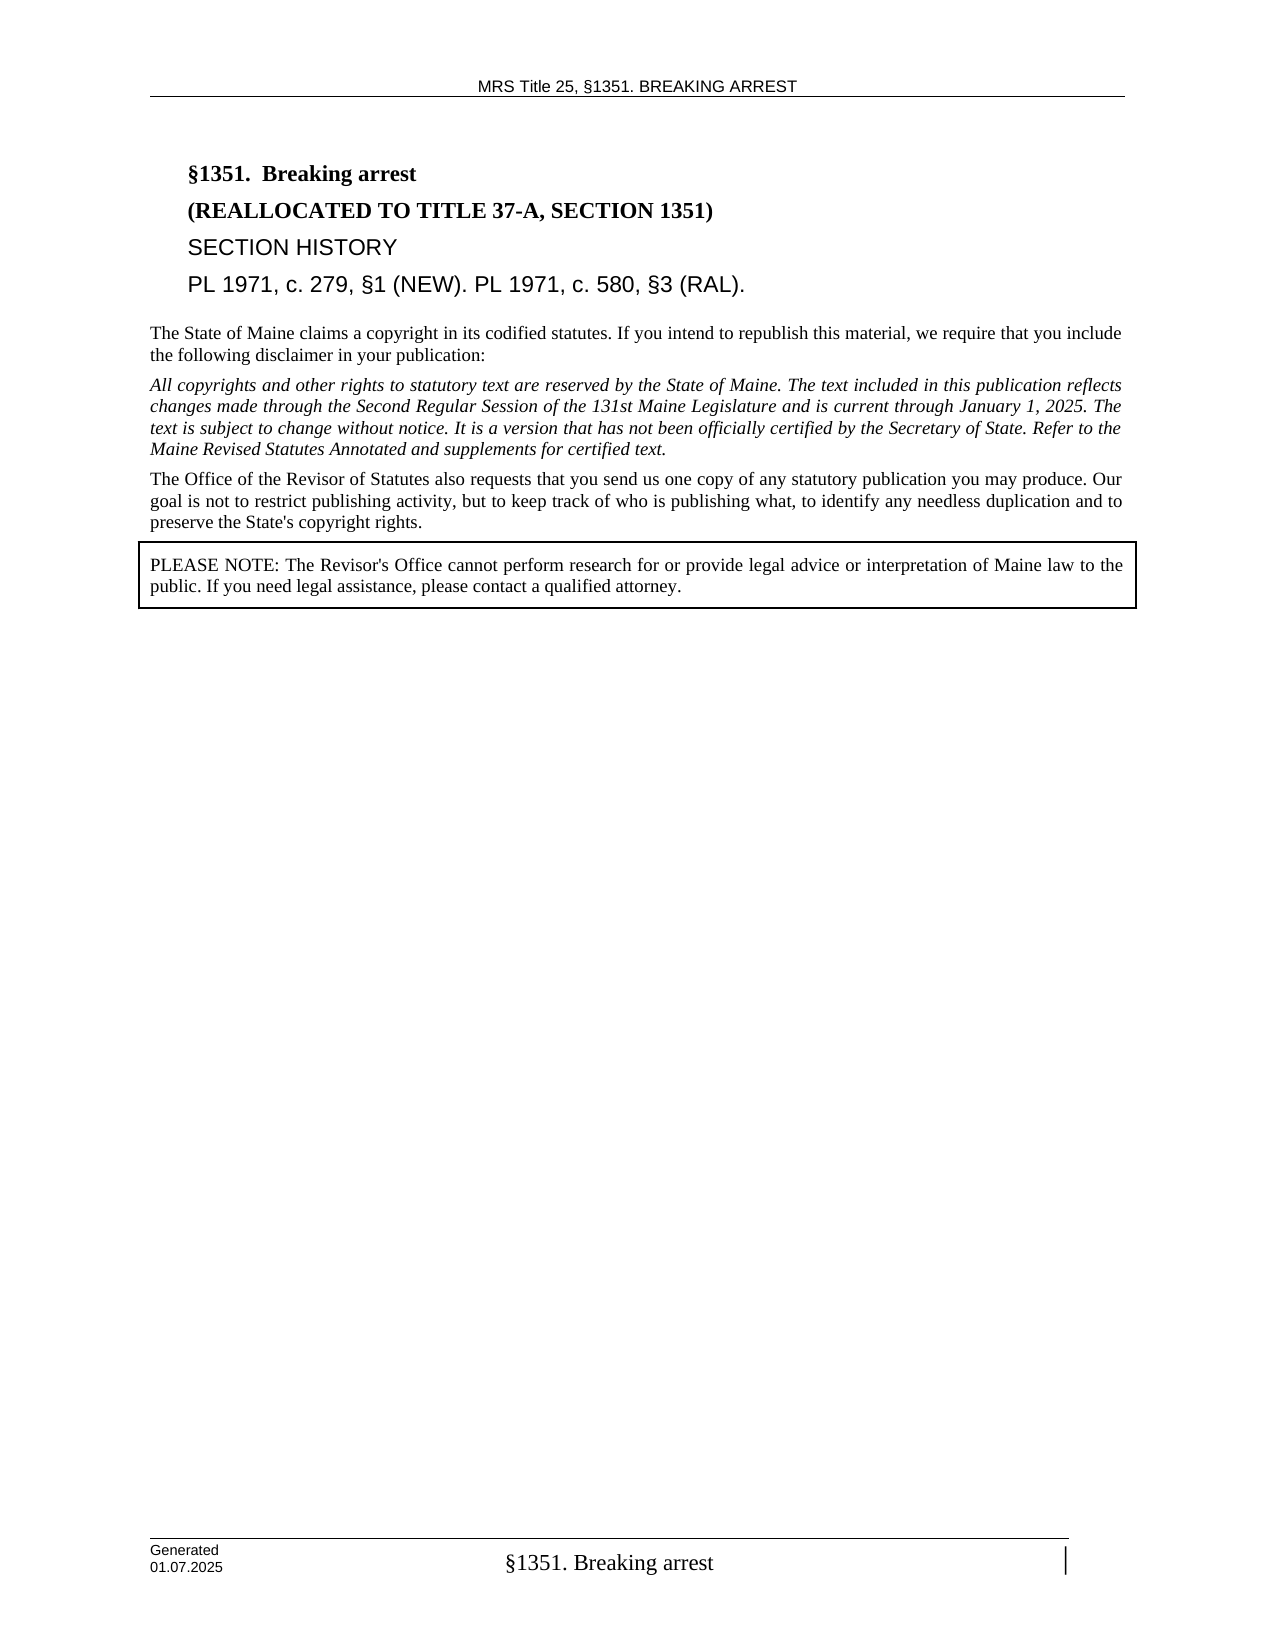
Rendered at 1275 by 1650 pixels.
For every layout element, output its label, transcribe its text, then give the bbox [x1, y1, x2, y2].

text (REALLOCATED TO TITLE 37-A, SECTION 1351) [187, 197, 1125, 223]
text SECTION HISTORY [187, 234, 1125, 260]
text The Office of the Revisor of Statutes also requests that you send us one copy of any statutory publication you may produce. Our goal is not to restrict publishing activity, but to keep track of who is publishing what, to identify any needless duplication and to preserve the State's copyright rights. [150, 468, 1125, 533]
text §1351. Breaking arrest [187, 160, 1125, 187]
text All copyrights and other rights to statutory text are reserved by the State of Maine. The text included in this publication reflects changes made through the Second Regular Session of the 131st Maine Legislature and is current through January 1, 2025 . The text is subject to change without notice. It is a version that has not been officially certified by the Secretary of State. Refer to the Maine Revised Statutes Annotated and supplements for certified text. [150, 373, 1125, 460]
text PLEASE NOTE: The Revisor's Office cannot perform research for or provide legal advice or interpretation of Maine law to the public. If you need legal assistance, please contact a qualified attorney. [140, 543, 1135, 607]
text The State of Maine claims a copyright in its codified statutes. If you intend to republish this material, we require that you include the following disclaimer in your publication: [150, 322, 1125, 365]
text PL 1971, c. 279, §1 (NEW). PL 1971, c. 580, §3 (RAL). [187, 271, 1125, 297]
